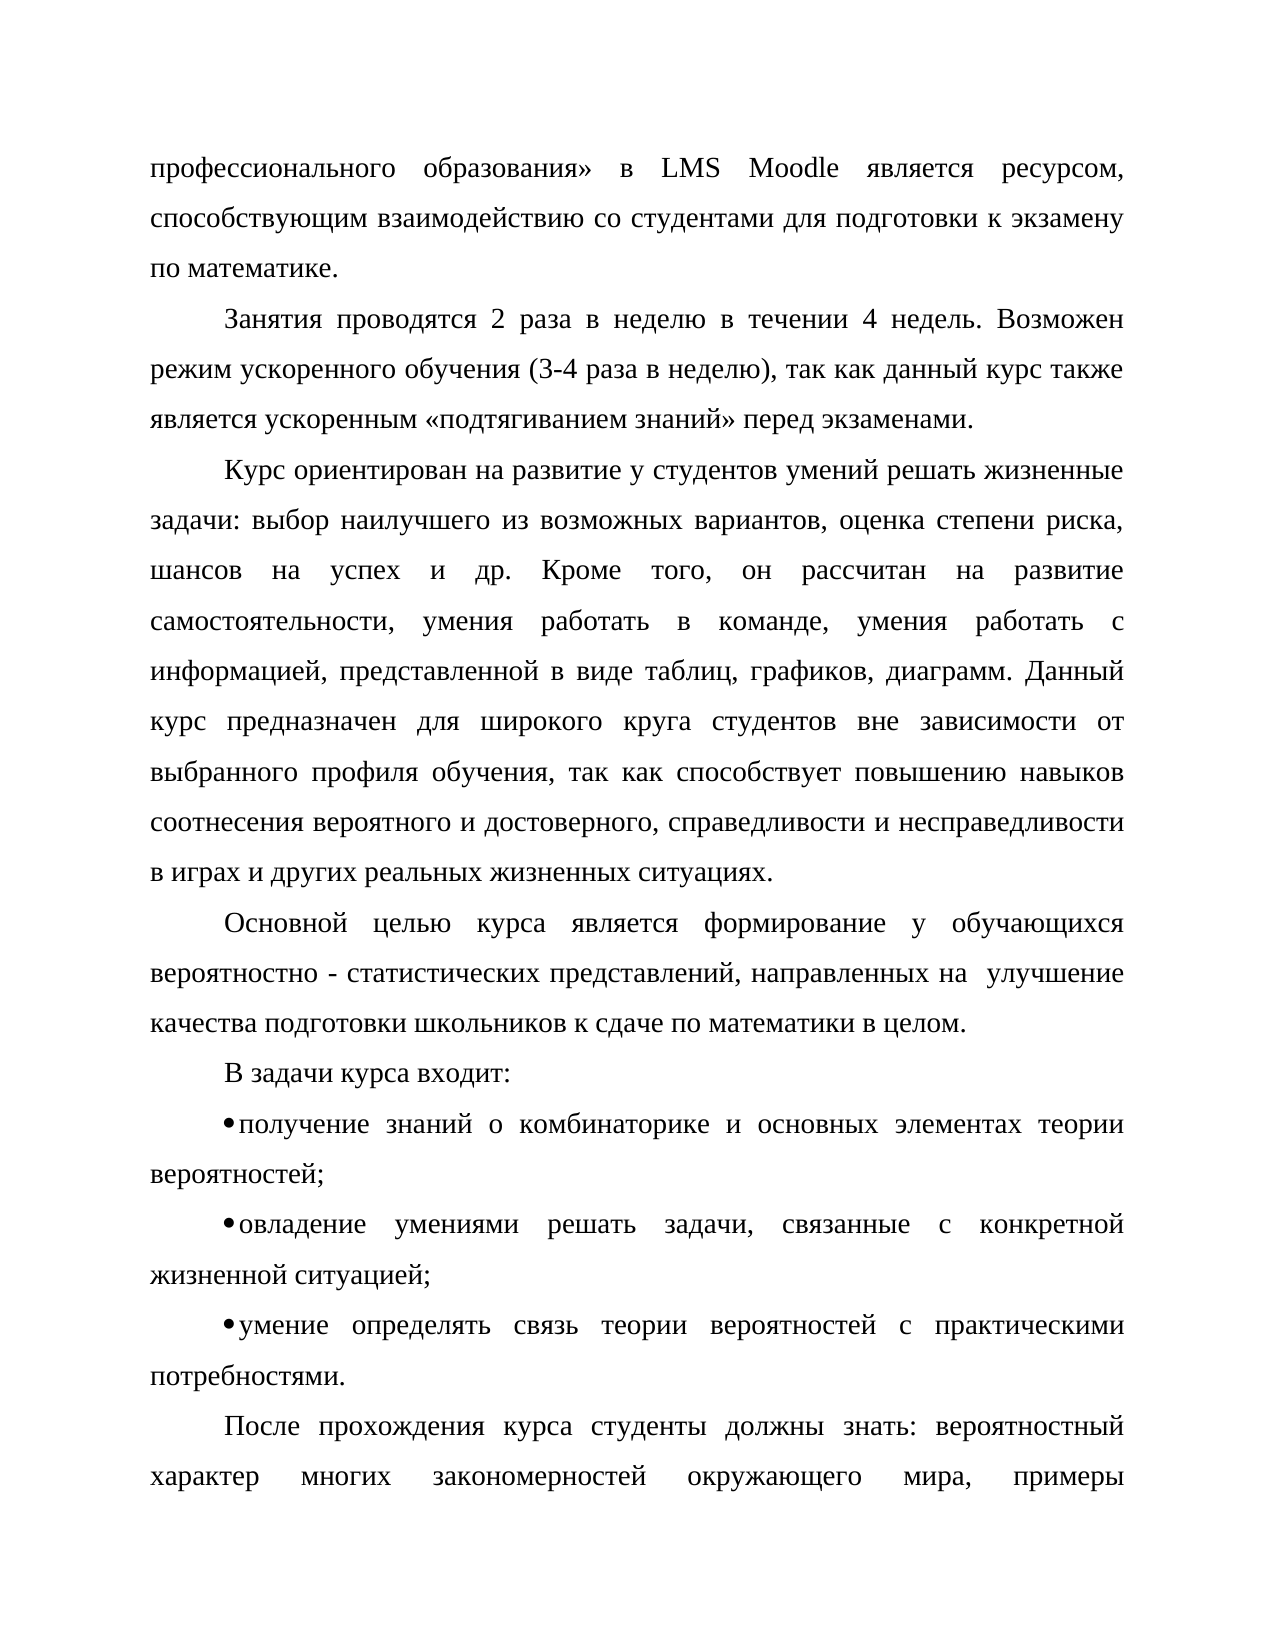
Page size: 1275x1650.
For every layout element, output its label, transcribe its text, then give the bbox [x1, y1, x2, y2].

text В задачи курса входит: [150, 1056, 1125, 1089]
text Занятия проводятся 2 раза в неделю в течении 4 недель. Возможен режим ускоренного обучения (3-4 раза в неделю), так как данный курс также является ускоренным «подтягиванием знаний» перед экзаменами. [150, 301, 1125, 435]
text Курс ориентирован на развитие у студентов умений решать жизненные задачи: выбор наилучшего из возможных вариантов, оценка степени риска, шансов на успех и др. Кроме того, он рассчитан на развитие самостоятельности, умения работать в команде, умения работать с информацией, представленной в виде таблиц, графиков, диаграмм. Данный курс предназначен для широкого круга студентов вне зависимости от выбранного профиля обучения, так как способствует повышению навыков соотнесения вероятного и достоверного, справедливости и несправедливости в играх и других реальных жизненных ситуациях. [150, 452, 1125, 888]
list получение знаний о комбинаторике и основных элементах теории вероятностей; [150, 1106, 1125, 1190]
list овладение умениями решать задачи, связанные с конкретной жизненной ситуацией; [150, 1207, 1125, 1291]
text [150, 1408, 1125, 1492]
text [150, 150, 1125, 284]
list умение определять связь теории вероятностей с практическими потребностями. [150, 1307, 1125, 1391]
text Основной целью курса является формирование у обучающихся вероятностно - статистических представлений, направленных на улучшение качества подготовки школьников к сдаче по математики в целом. [150, 905, 1125, 1039]
